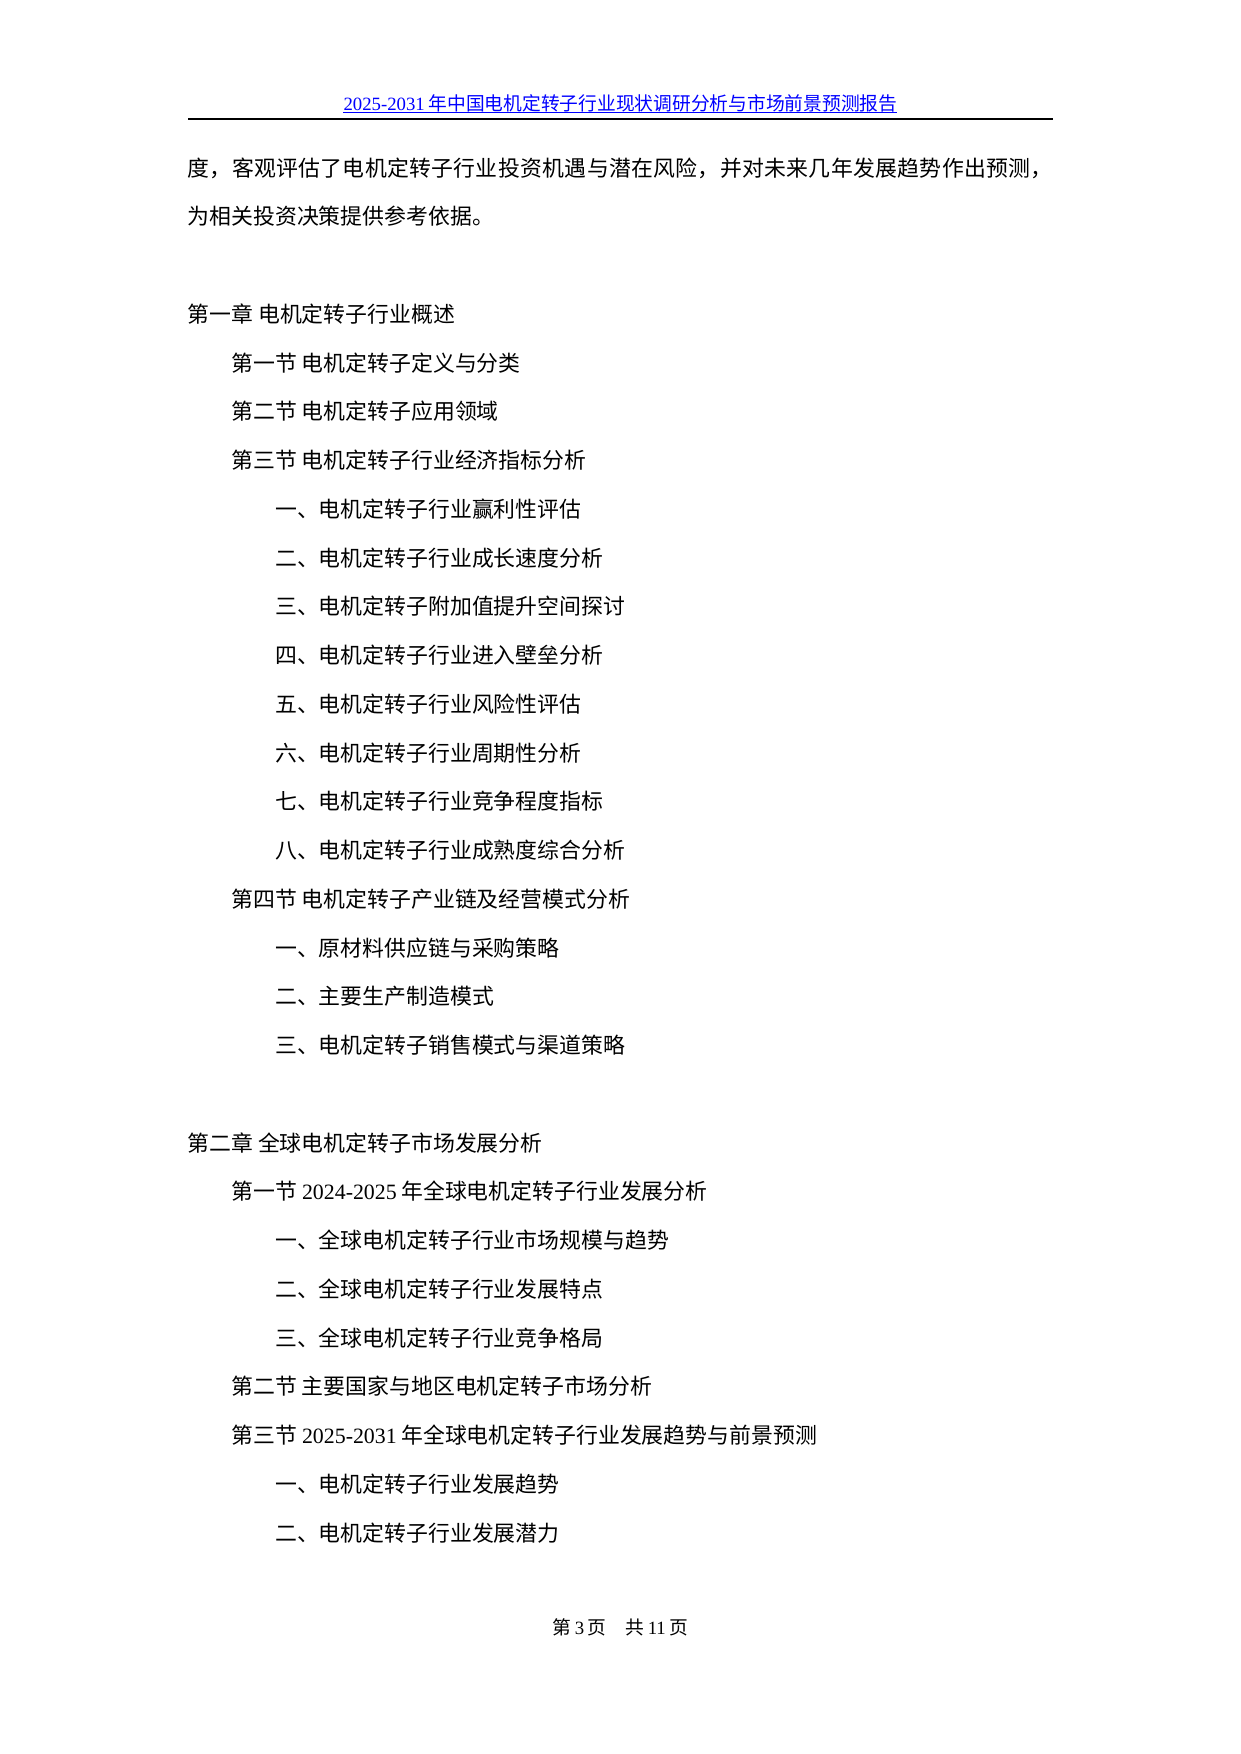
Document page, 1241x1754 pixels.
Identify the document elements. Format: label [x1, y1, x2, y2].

text [187, 150, 1053, 1548]
